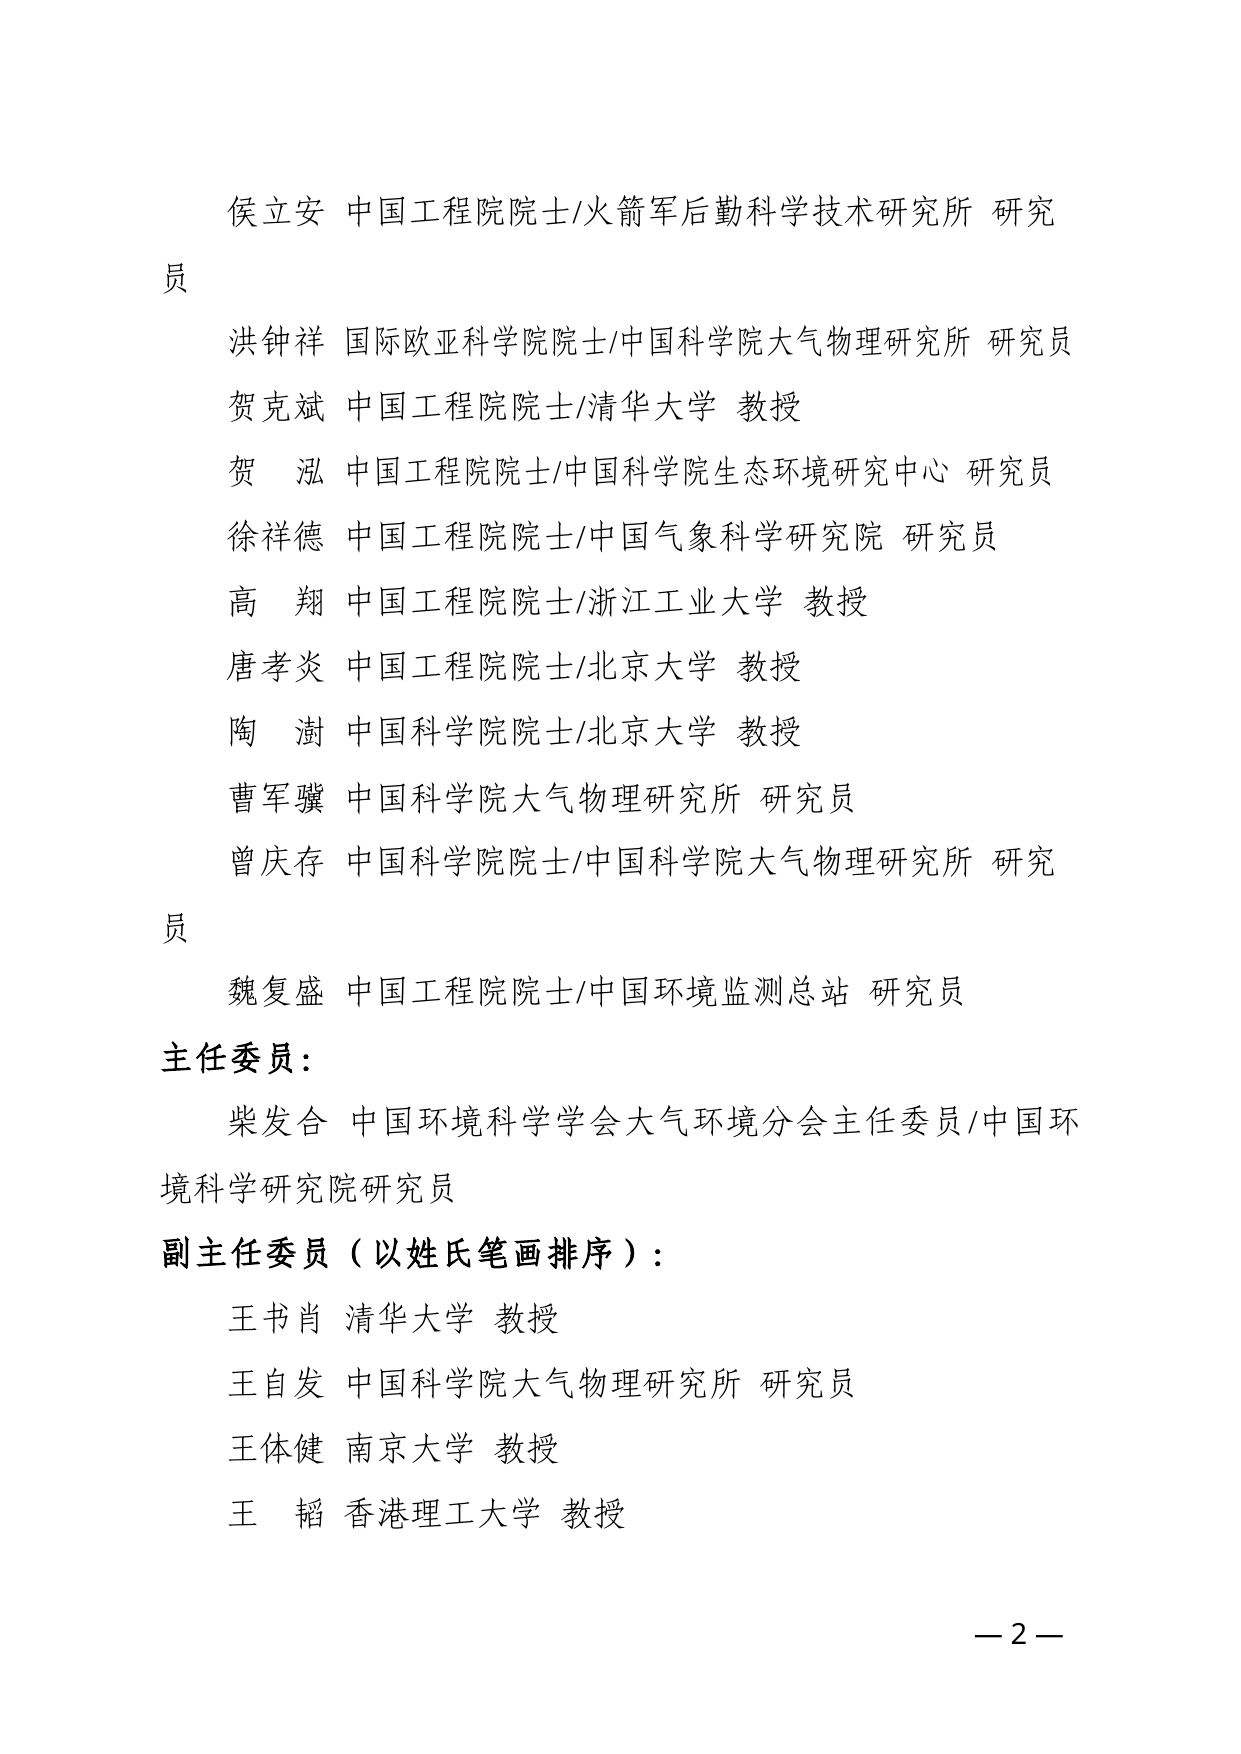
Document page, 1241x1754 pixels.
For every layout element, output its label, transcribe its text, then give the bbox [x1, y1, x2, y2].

text 曹军骥 中国科学院大气物理研究所 研究员 [159, 763, 1081, 828]
text 贺 泓 中国工程院院士/中国科学院生态环境研究中心 研究员 [159, 438, 1081, 503]
text 曾庆存 中国科学院院士/中国科学院大气物理研究所 研究员 [159, 828, 1081, 958]
text 高 翔 中国工程院院士/浙江工业大学 教授 [159, 568, 1081, 633]
text 徐祥德 中国工程院院士/中国气象科学研究院 研究员 [159, 503, 1081, 568]
text 贺克斌 中国工程院院士/清华大学 教授 [159, 373, 1081, 438]
text 王体健 南京大学 教授 [159, 1413, 1081, 1478]
text 洪钟祥 国际欧亚科学院院士/中国科学院大气物理研究所 研究员 [159, 308, 1081, 373]
text 柴发合 中国环境科学学会大气环境分会主任委员/中国环境科学研究院研究员 [159, 1088, 1081, 1218]
text 主任委员： [159, 1023, 1081, 1088]
text 陶 澍 中国科学院院士/北京大学 教授 [159, 698, 1081, 763]
text 魏复盛 中国工程院院士/中国环境监测总站 研究员 [159, 958, 1081, 1023]
text 唐孝炎 中国工程院院士/北京大学 教授 [159, 633, 1081, 698]
text 王 韬 香港理工大学 教授 [159, 1478, 1081, 1543]
text 王书肖 清华大学 教授 [159, 1283, 1081, 1348]
text 副主任委员（以姓氏笔画排序）： [159, 1218, 1081, 1283]
text 王自发 中国科学院大气物理研究所 研究员 [159, 1348, 1081, 1413]
text 侯立安 中国工程院院士/火箭军后勤科学技术研究所 研究员 [159, 178, 1081, 308]
